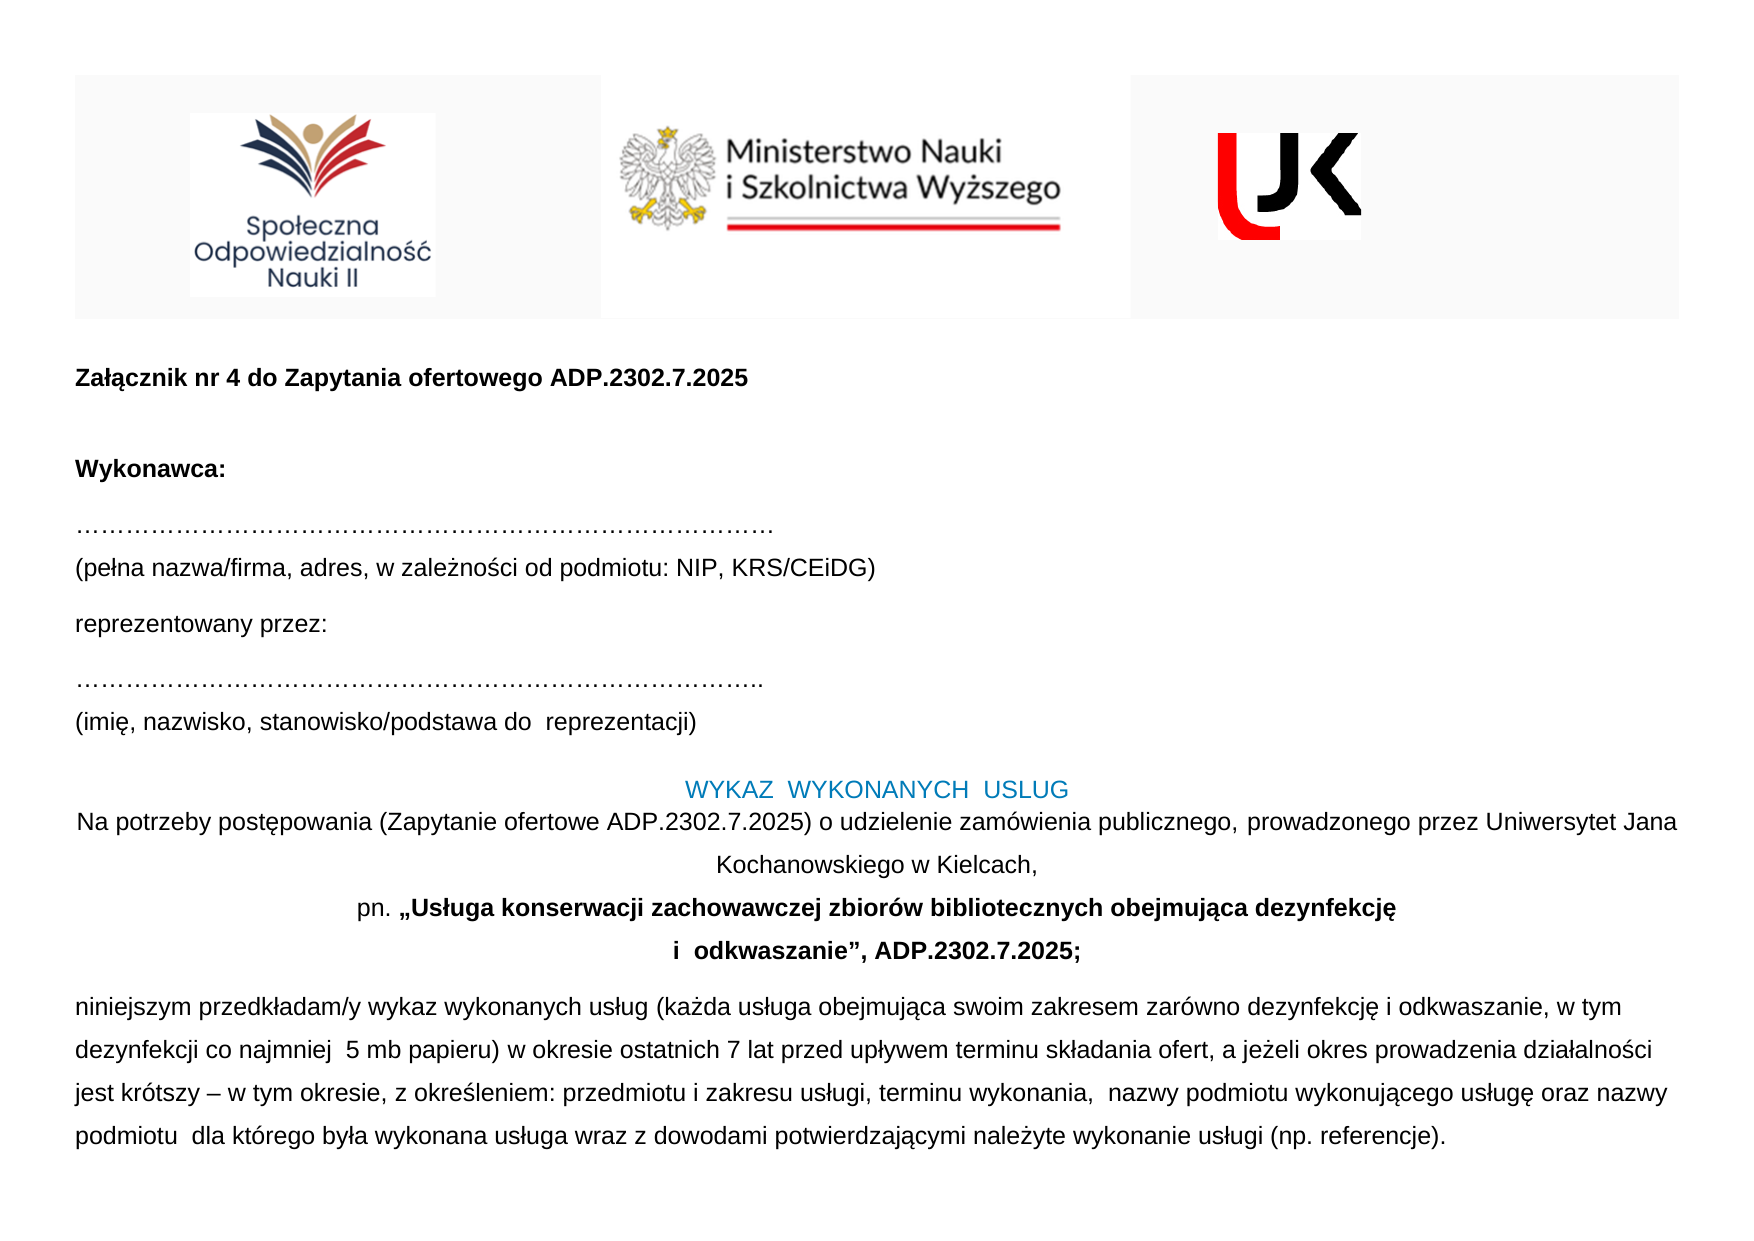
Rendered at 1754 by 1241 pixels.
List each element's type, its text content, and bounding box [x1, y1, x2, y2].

subtitle WYKAZ WYKONANYCH USLUG [75, 775, 1679, 804]
text niniejszym przedkładam/y wykaz wykonanych usług (każda usługa obejmująca swoim zakresem zarówno dezynfekcję i odkwaszanie, w tym dezynfekcji co najmniej 5 mb papieru) w okresie ostatnich 7 lat przed upływem terminu składania ofert, a jeżeli okres prowadzenia działalności jest krótszy – w tym okresie, z określeniem: przedmiotu i zakresu usługi, terminu wykonania, nazwy podmiotu wykonującego usługę oraz nazwy podmiotu dla którego była wykonana usługa wraz z dowodami potwierdzającymi należyte wykonanie usługi (np. referencje). [75, 991, 1679, 1149]
text ……………………………………………………………………….. [75, 664, 1059, 693]
picture [1217, 133, 1362, 240]
text i odkwaszanie”, ADP.2302.7.2025; [75, 936, 1679, 964]
text (imię, nazwisko, stanowisko/podstawa do reprezentacji) [75, 707, 1059, 736]
text (pełna nazwa/firma, adres, w zależności od podmiotu: NIP, KRS/CEiDG) [75, 553, 1679, 582]
text ………………………………………………………………………… [75, 510, 1679, 538]
text Wykonawca: [75, 454, 1679, 483]
text Na potrzeby postępowania (Zapytanie ofertowe ADP.2302.7.2025) o udzielenie zamówienia publicznego, prowadzonego przez Uniwersytet Jana Kochanowskiego w Kielcach, [75, 806, 1679, 878]
subtitle Załącznik nr 4 do Zapytania ofertowego ADP.2302.7.2025 [75, 363, 1679, 392]
picture [599, 57, 1131, 317]
text pn. „Usługa konserwacji zachowawczej zbiorów bibliotecznych obejmująca dezynfekcję [75, 893, 1679, 921]
picture [188, 113, 435, 295]
text reprezentowany przez: [75, 608, 1679, 637]
